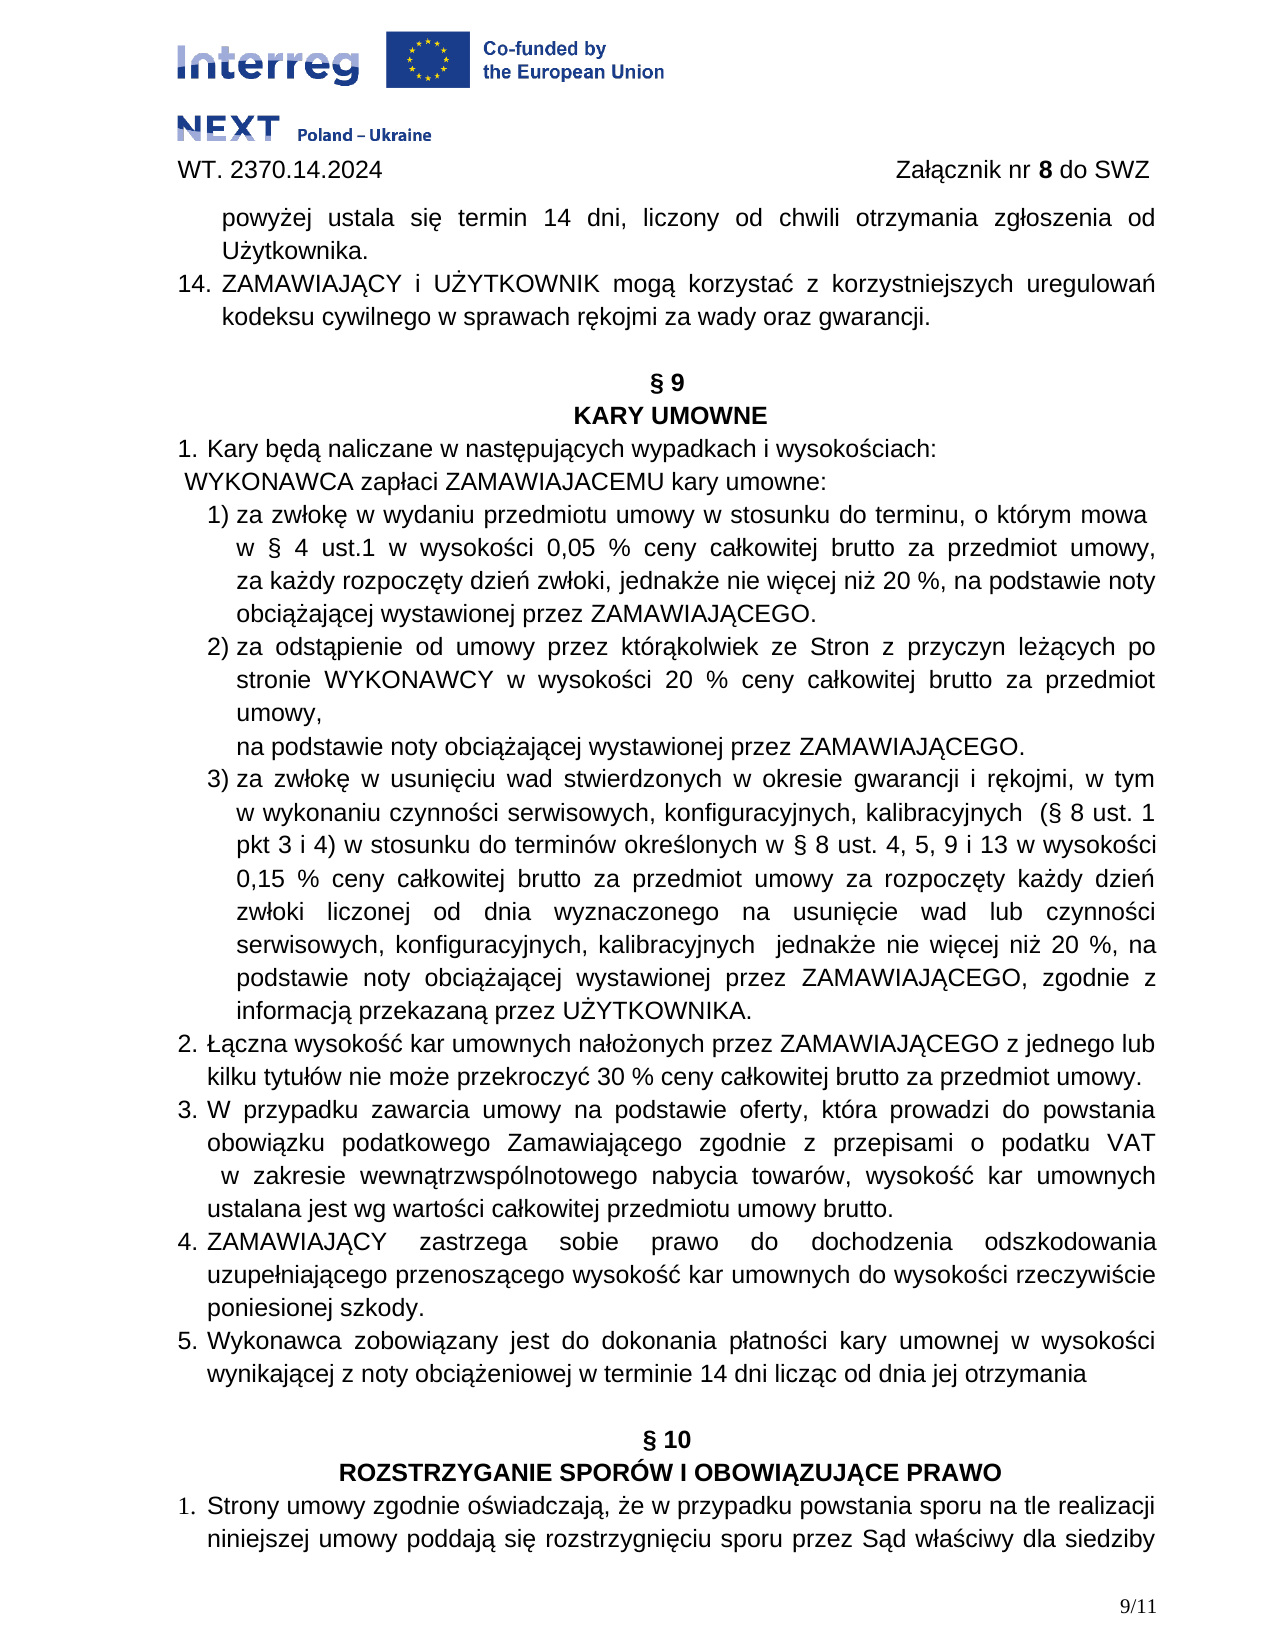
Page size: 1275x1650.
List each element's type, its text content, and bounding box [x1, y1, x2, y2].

list W przypadku zawarcia umowy na podstawie oferty, która prowadzi do powstania obowiązku podatkowego Zamawiającego zgodnie z przepisami o podatku VAT w zakresie wewnątrzwspólnotowego nabycia towarów, wysokość kar umownych ustalana jest wg wartości całkowitej przedmiotu umowy brutto. [177, 1095, 1157, 1222]
list za odstąpienie od umowy przez którąkolwiek ze Stron z przyczyn leżących po stronie WYKONAWCY w wysokości 20 % ceny całkowitej brutto za przedmiot umowy, na podstawie noty obciążającej wystawionej przez ZAMAWIAJĄCEGO. [207, 632, 1157, 760]
text § 10 [177, 1425, 1157, 1454]
list ZAMAWIAJĄCY zastrzega sobie prawo do dochodzenia odszkodowania uzupełniającego przenoszącego wysokość kar umownych do wysokości rzeczywiście poniesionej szkody. [177, 1227, 1157, 1322]
list za zwłokę w usunięciu wad stwierdzonych w okresie gwarancji i rękojmi, w tym w wykonaniu czynności serwisowych, konfiguracyjnych, kalibracyjnych (§ 8 ust. 1 pkt 3 i 4) w stosunku do terminów określonych w § 8 ust. 4, 5, 9 i 13 w wysokości 0,15 % ceny całkowitej brutto za przedmiot umowy za rozpoczęty każdy dzień zwłoki liczonej od dnia wyznaczonego na usunięcie wad lub czynności serwisowych, konfiguracyjnych, kalibracyjnych jednakże nie więcej niż 20 %, na podstawie noty obciążającej wystawionej przez ZAMAWIAJĄCEGO, zgodnie z informacją przekazaną przez UŻYTKOWNIKA. [207, 764, 1157, 1024]
list Wykonawca zobowiązany jest do dokonania płatności kary umownej w wysokości wynikającej z noty obciążeniowej w terminie 14 dni licząc od dnia jej otrzymania [177, 1326, 1157, 1388]
list Łączna wysokość kar umownych nałożonych przez ZAMAWIAJĄCEGO z jednego lub kilku tytułów nie może przekroczyć 30 % ceny całkowitej brutto za przedmiot umowy. [177, 1029, 1157, 1090]
list za zwłokę w wydaniu przedmiotu umowy w stosunku do terminu, o którym mowa w § 4 ust.1 w wysokości 0,05 % ceny całkowitej brutto za przedmiot umowy, za każdy rozpoczęty dzień zwłoki, jednakże nie więcej niż 20 %, na podstawie noty obciążającej wystawionej przez ZAMAWIAJĄCEGO. [207, 500, 1157, 628]
text ROZSTRZYGANIE SPORÓW I OBOWIĄZUJĄCE PRAWO [177, 1458, 1157, 1487]
text WYKONAWCA zapłaci ZAMAWIAJACEMU kary umowne: [177, 467, 1157, 496]
list ZAMAWIAJĄCY i UŻYTKOWNIK mogą korzystać z korzystniejszych uregulowań kodeksu cywilnego w sprawach rękojmi za wady oraz gwarancji. [177, 269, 1157, 331]
text § 9 [177, 368, 1157, 397]
picture [177, 29, 664, 156]
text KARY UMOWNE [177, 401, 1157, 430]
list Kary będą naliczane w następujących wypadkach i wysokościach: [177, 434, 1157, 463]
